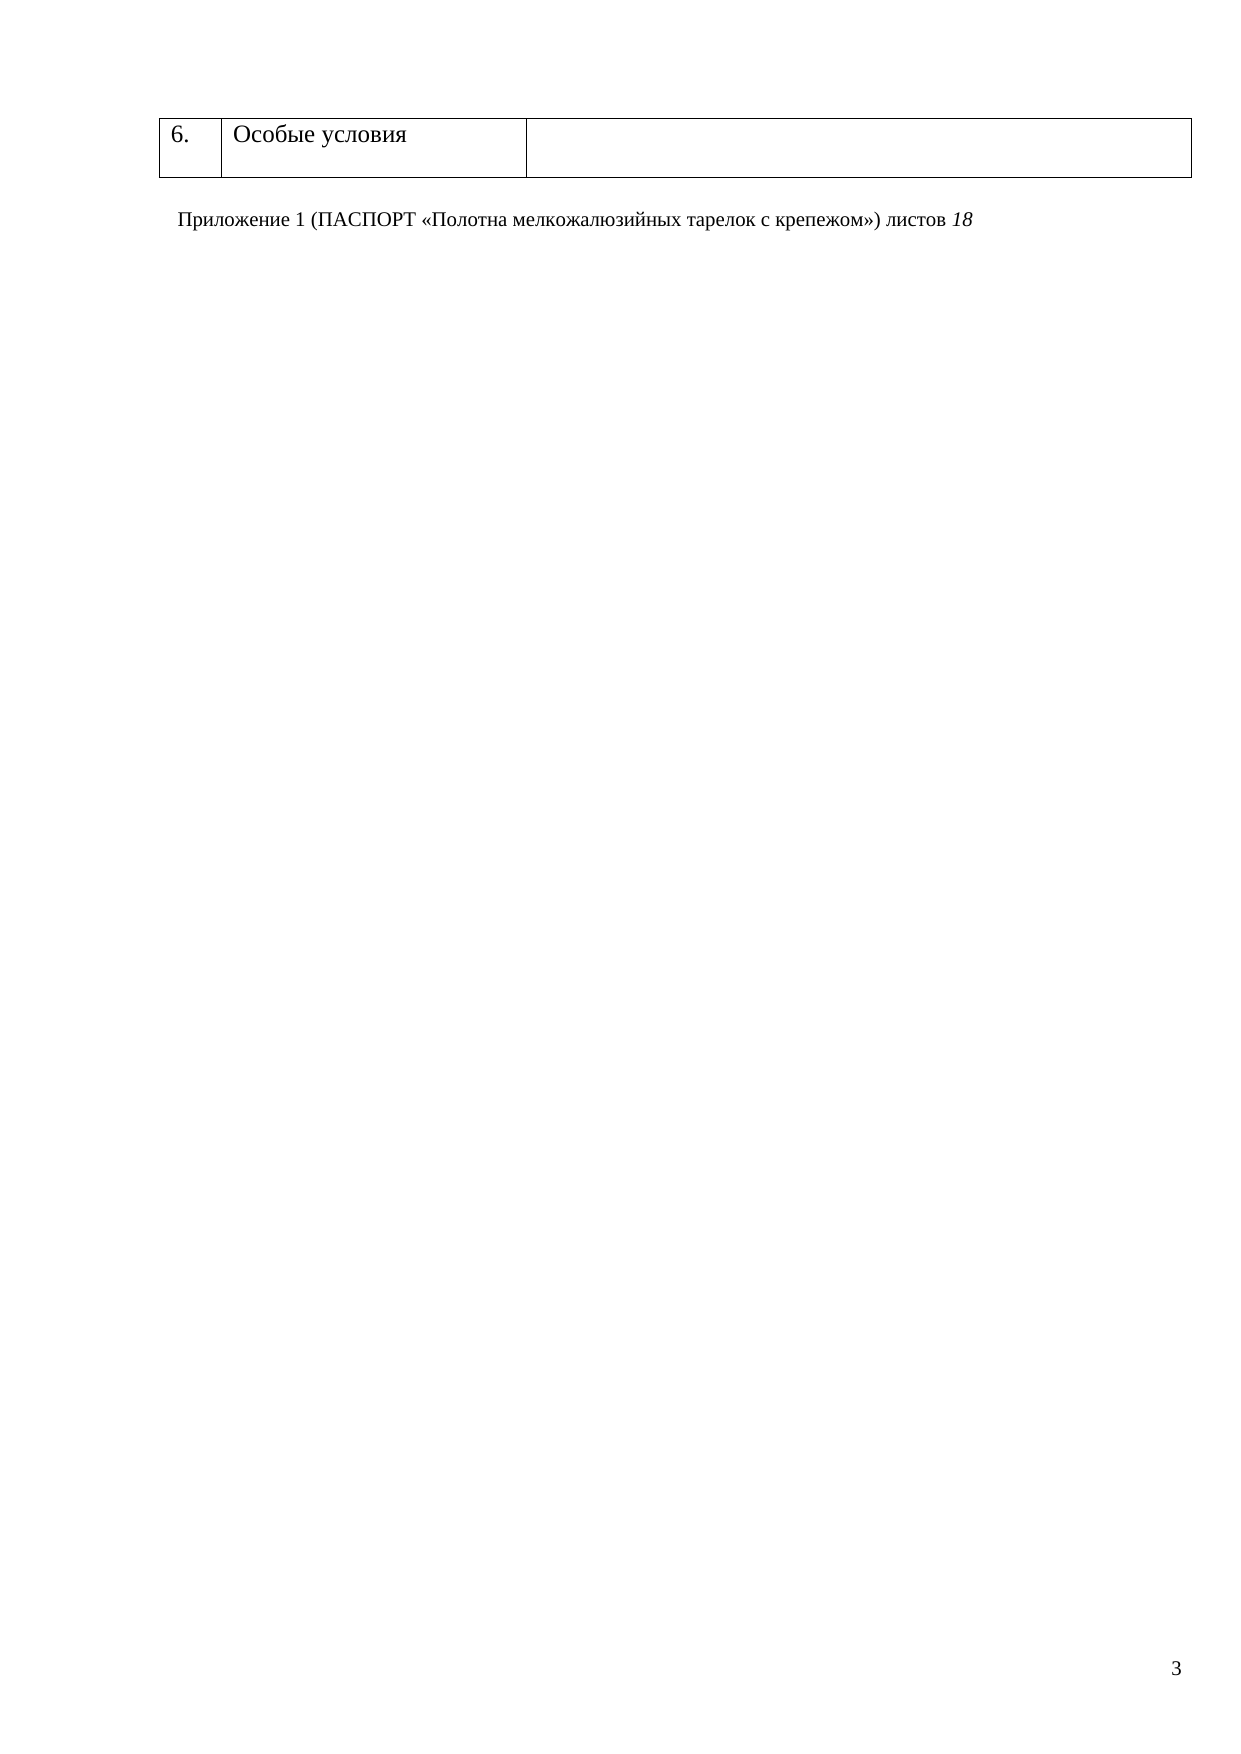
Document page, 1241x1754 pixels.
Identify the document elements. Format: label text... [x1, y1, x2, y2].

table_cell Особые условия [222, 119, 526, 177]
text Приложение 1 (ПАСПОРТ «Полотна мелкожалюзийных тарелок с крепежом») листов 18 [177, 206, 1181, 231]
table_cell [160, 119, 221, 177]
table_cell [527, 119, 1191, 177]
